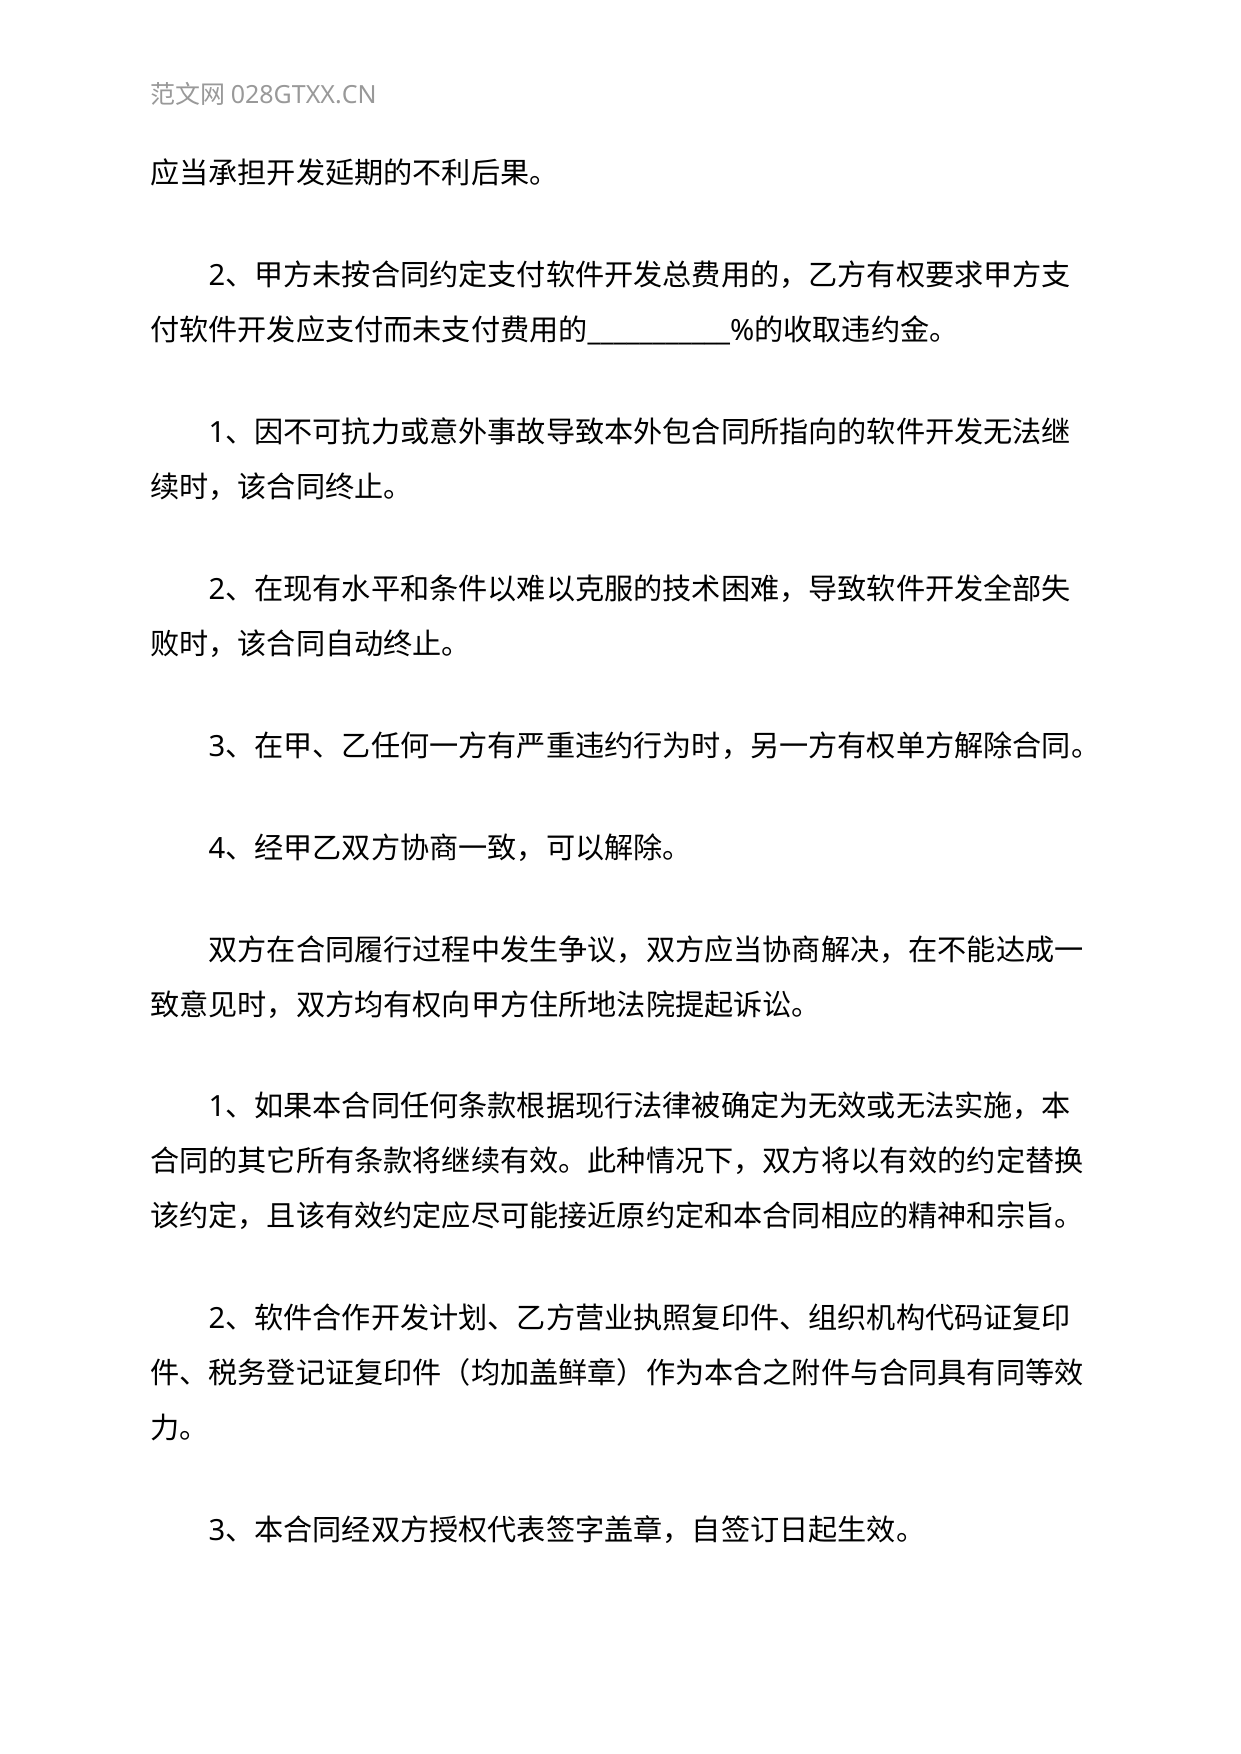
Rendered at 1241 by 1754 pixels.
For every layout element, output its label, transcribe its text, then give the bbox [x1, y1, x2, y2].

text 3、本合同经双方授权代表签字盖章，自签订日起生效。 [150, 1506, 1090, 1549]
text 2、软件合作开发计划、乙方营业执照复印件、组织机构代码证复印件、税务登记证复印件（均加盖鲜章）作为本合之附件与合同具有同等效力。 [150, 1294, 1090, 1447]
text 双方在合同履行过程中发生争议，双方应当协商解决，在不能达成一致意见时，双方均有权向甲方住所地法院提起诉讼。 [150, 926, 1090, 1023]
text 2、甲方未按合同约定支付软件开发总费用的，乙方有权要求甲方支付软件开发应支付而未支付费用的___________%的收取违约金。 [150, 252, 1090, 349]
text 2、在现有水平和条件以难以克服的技术困难，导致软件开发全部失败时，该合同自动终止。 [150, 566, 1090, 663]
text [150, 150, 1090, 192]
text 1、因不可抗力或意外事故导致本外包合同所指向的软件开发无法继续时，该合同终止。 [150, 409, 1090, 506]
text 3、在甲、乙任何一方有严重违约行为时，另一方有权单方解除合同。 [150, 722, 1090, 765]
text 4、经甲乙双方协商一致，可以解除。 [150, 824, 1090, 867]
text 1、如果本合同任何条款根据现行法律被确定为无效或无法实施，本合同的其它所有条款将继续有效。此种情况下，双方将以有效的约定替换该约定，且该有效约定应尽可能接近原约定和本合同相应的精神和宗旨。 [150, 1083, 1090, 1235]
